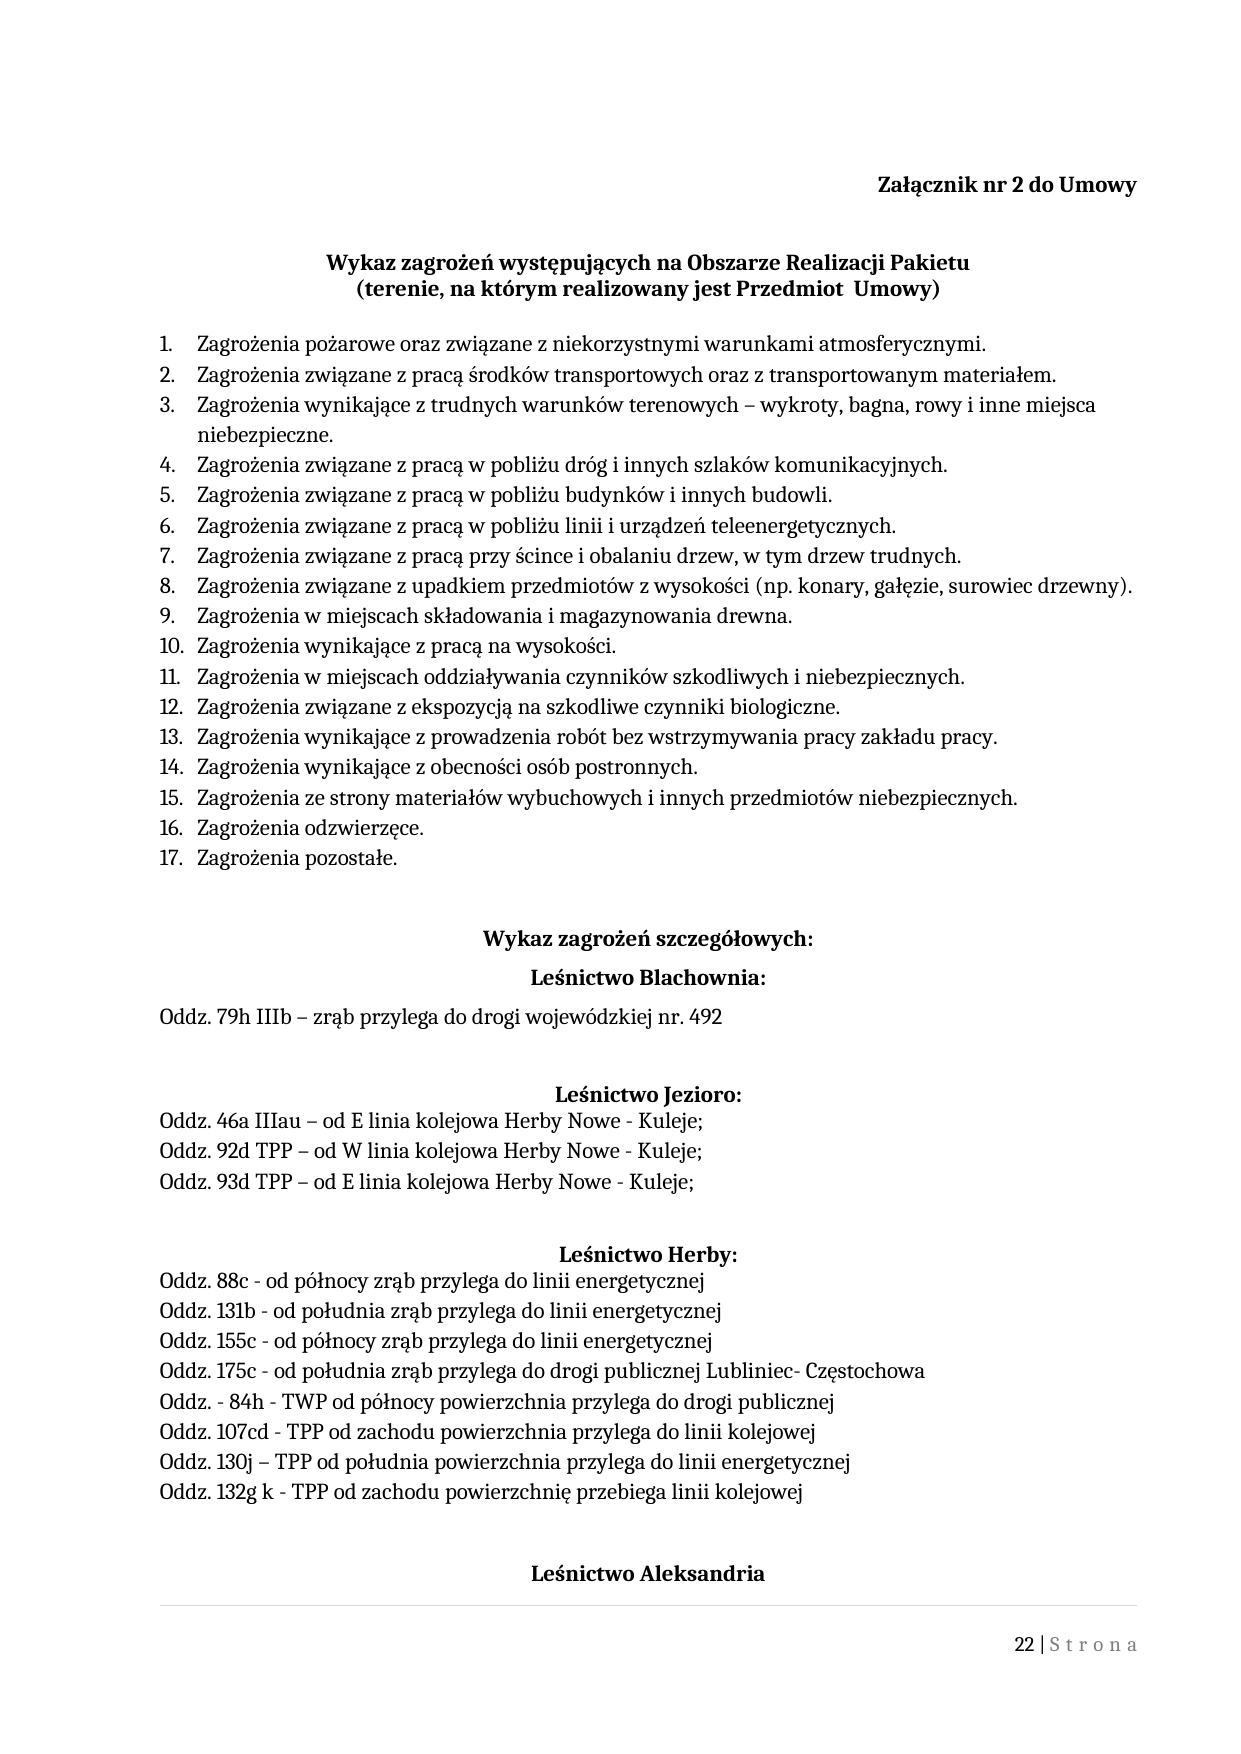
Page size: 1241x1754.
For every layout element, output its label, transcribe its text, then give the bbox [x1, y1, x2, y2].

text Oddz. 93d TPP – od E linia kolejowa Herby Nowe - Kuleje; [159, 1168, 1137, 1195]
list Zagrożenia wynikające z pracą na wysokości. [159, 633, 1137, 659]
text Oddz. 131b - od południa zrąb przylega do linii energetycznej [159, 1298, 1137, 1324]
text Leśnictwo Herby: [159, 1241, 1137, 1268]
text Oddz. 88c - od północy zrąb przylega do linii energetycznej [159, 1268, 1137, 1294]
text Oddz. 107cd - TPP od zachodu powierzchnia przylega do linii kolejowej [159, 1419, 1137, 1445]
text Leśnictwo Blachownia: [159, 965, 1137, 991]
text Oddz. 130j – TPP od południa powierzchnia przylega do linii energetycznej [159, 1449, 1137, 1475]
list Zagrożenia związane z upadkiem przedmiotów z wysokości (np. konary, gałęzie, surowiec drzewny). [159, 573, 1137, 599]
list Zagrożenia pozostałe. [159, 845, 1137, 871]
list Zagrożenia wynikające z prowadzenia robót bez wstrzymywania pracy zakładu pracy. [159, 724, 1137, 750]
list Zagrożenia związane z pracą w pobliżu dróg i innych szlaków komunikacyjnych. [159, 452, 1137, 478]
list Zagrożenia związane z ekspozycją na szkodliwe czynniki biologiczne. [159, 694, 1137, 720]
text Oddz. - 84h - TWP od północy powierzchnia przylega do drogi publicznej [159, 1388, 1137, 1415]
text Załącznik nr 2 do Umowy [159, 172, 1137, 198]
text Oddz. 155c - od północy zrąb przylega do linii energetycznej [159, 1328, 1137, 1354]
text Oddz. 132g k - TPP od zachodu powierzchnię przebiega linii kolejowej [159, 1479, 1137, 1506]
text Leśnictwo Aleksandria [159, 1561, 1137, 1587]
text Oddz. 92d TPP – od W linia kolejowa Herby Nowe - Kuleje; [159, 1138, 1137, 1164]
text Oddz. 79h IIIb – zrąb przylega do drogi wojewódzkiej nr. 492 [159, 1004, 1137, 1030]
list Zagrożenia w miejscach składowania i magazynowania drewna. [159, 603, 1137, 629]
list Zagrożenia w miejscach oddziaływania czynników szkodliwych i niebezpiecznych. [159, 663, 1137, 690]
text Wykaz zagrożeń występujących na Obszarze Realizacji Pakietu (terenie, na którym realizowany jest Przedmiot Umowy) [159, 250, 1137, 302]
text Leśnictwo Jezioro: [159, 1082, 1137, 1108]
list Zagrożenia odzwierzęce. [159, 814, 1137, 841]
text Oddz. 175c - od południa zrąb przylega do drogi publicznej Lubliniec- Częstochowa [159, 1358, 1137, 1385]
list Zagrożenia związane z pracą środków transportowych oraz z transportowanym materiałem. [159, 361, 1137, 388]
list Zagrożenia związane z pracą w pobliżu budynków i innych budowli. [159, 482, 1137, 508]
text Wykaz zagrożeń szczegółowych: [159, 926, 1137, 953]
list Zagrożenia związane z pracą w pobliżu linii i urządzeń teleenergetycznych. [159, 512, 1137, 539]
list Zagrożenia związane z pracą przy ścince i obalaniu drzew, w tym drzew trudnych. [159, 543, 1137, 569]
list Zagrożenia wynikające z trudnych warunków terenowych – wykroty, bagna, rowy i inne miejsca niebezpieczne. [159, 392, 1137, 448]
list Zagrożenia wynikające z obecności osób postronnych. [159, 754, 1137, 780]
list Zagrożenia ze strony materiałów wybuchowych i innych przedmiotów niebezpiecznych. [159, 784, 1137, 811]
text Oddz. 46a IIIau – od E linia kolejowa Herby Nowe - Kuleje; [159, 1108, 1137, 1134]
list Zagrożenia pożarowe oraz związane z niekorzystnymi warunkami atmosferycznymi. [159, 331, 1137, 357]
